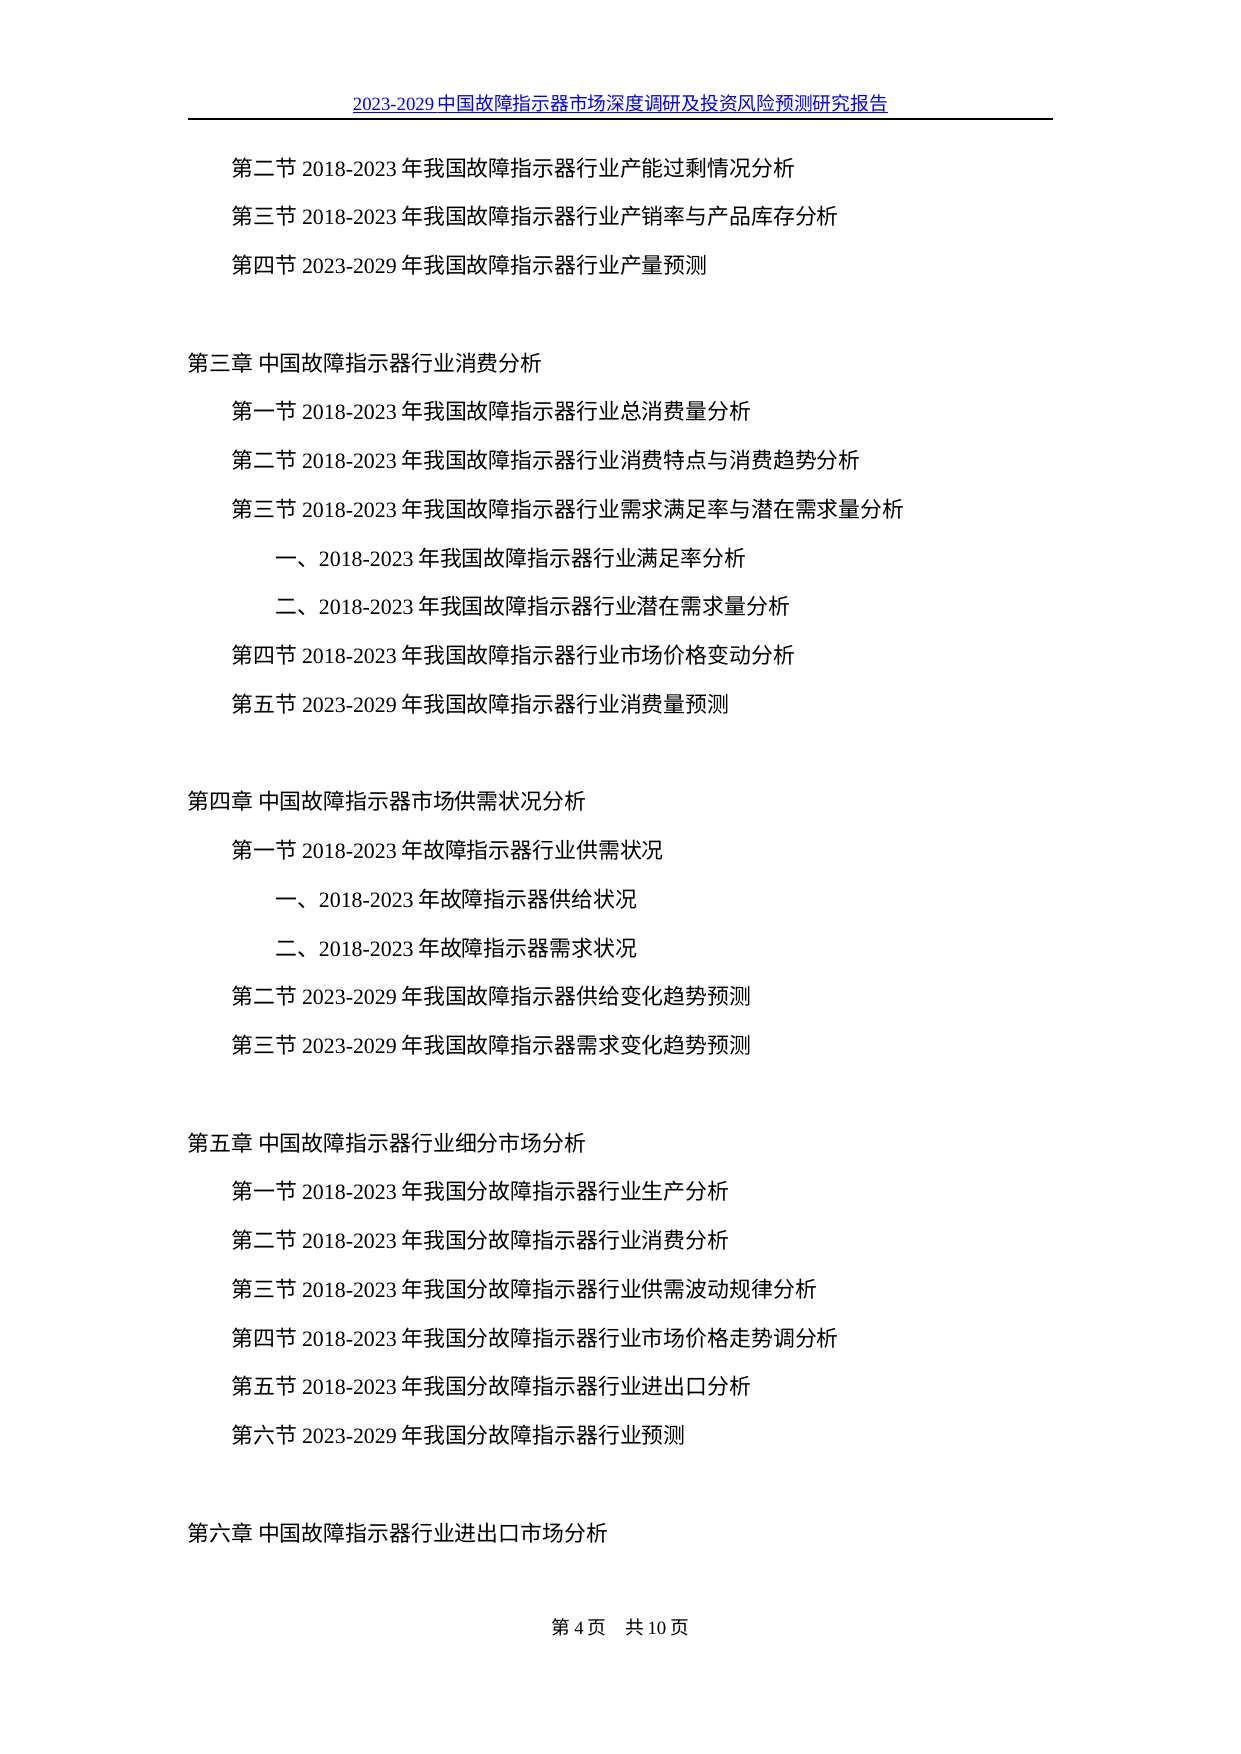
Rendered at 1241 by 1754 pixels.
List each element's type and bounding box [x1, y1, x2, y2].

text [187, 150, 1053, 1548]
